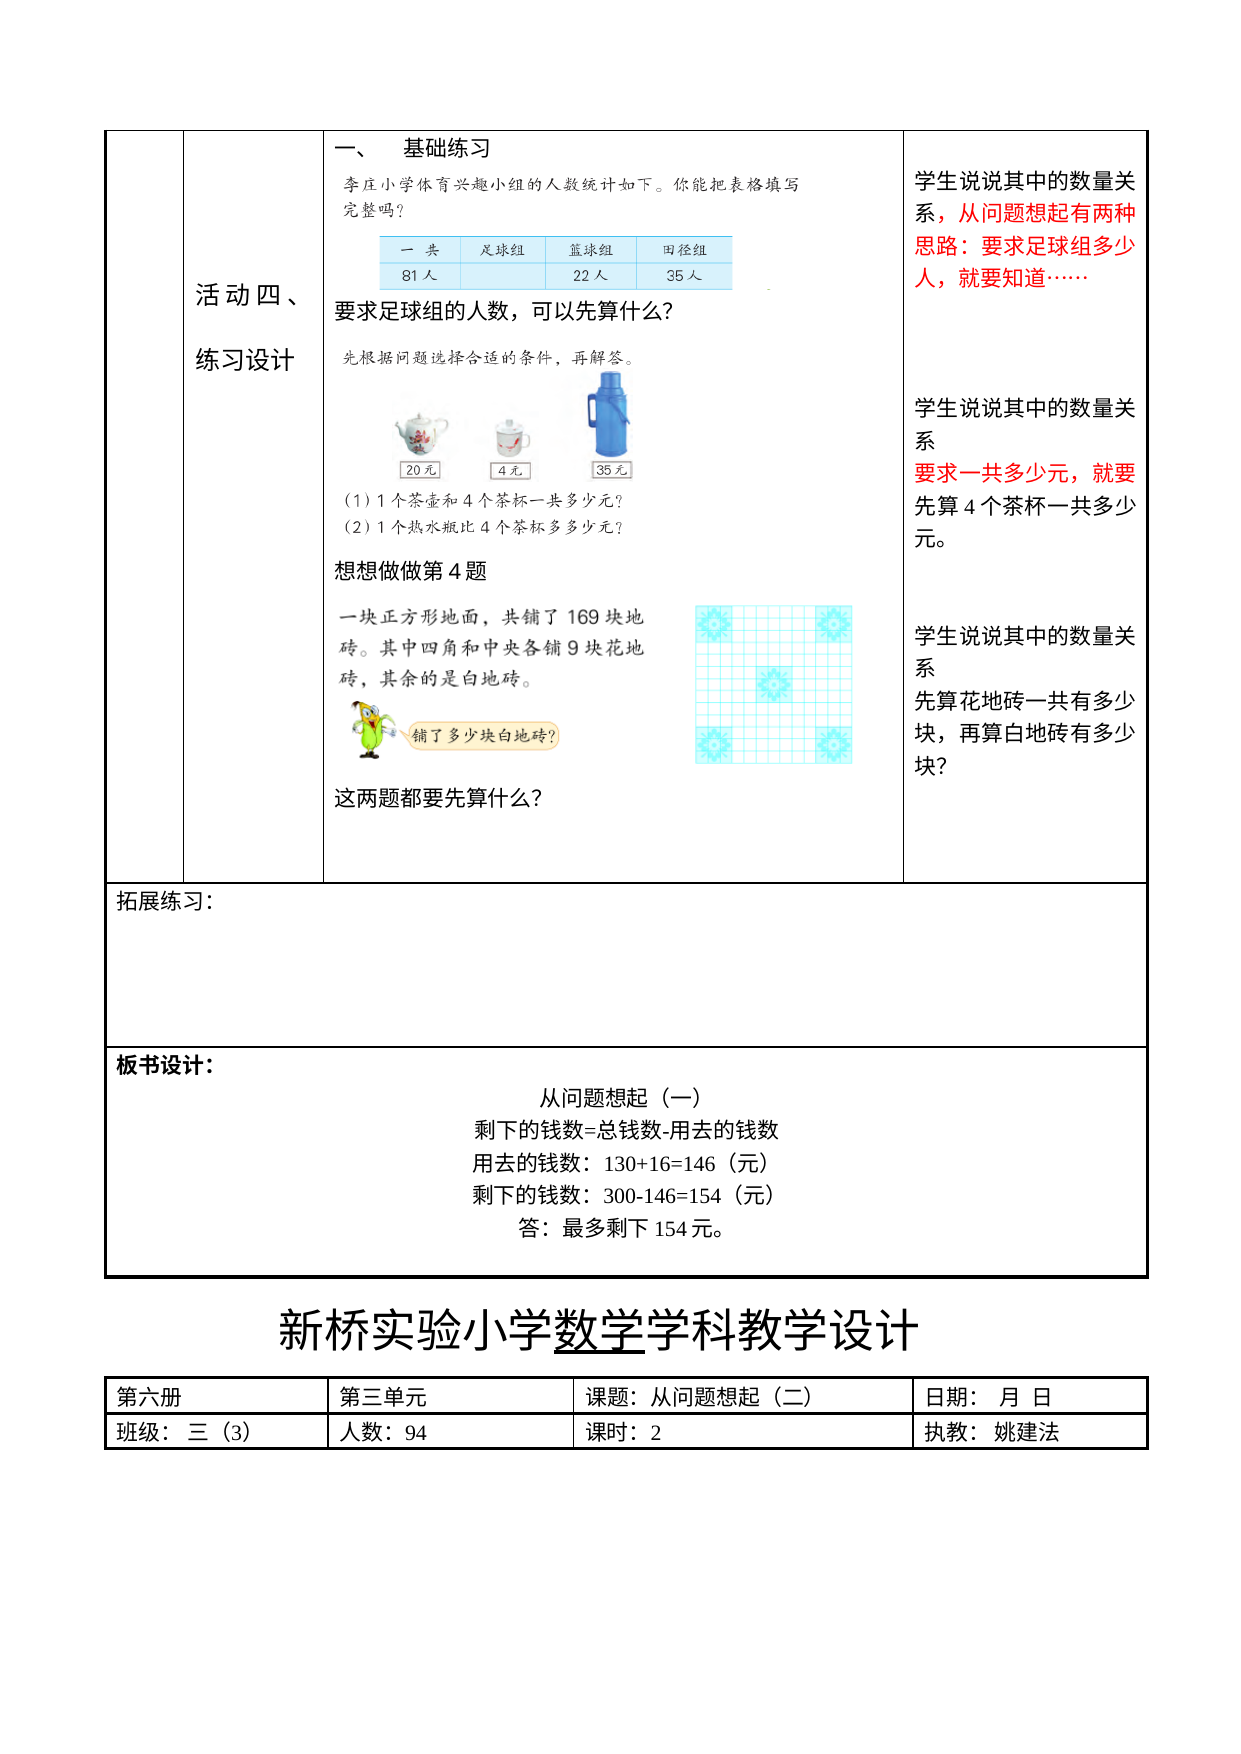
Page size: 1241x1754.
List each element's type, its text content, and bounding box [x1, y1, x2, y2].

table_cell 课时：2 [574, 1415, 912, 1447]
table_header 日期： 月 日 [914, 1379, 1146, 1412]
picture [334, 340, 644, 539]
table_cell 板书设计： 从问题想起（一） 剩下的钱数=总钱数-用去的钱数 用去的钱数：130+16=146（元） 剩下的钱数：300-146=154（元） 答：最多剩下154元。 [107, 1048, 1146, 1275]
picture [334, 167, 800, 290]
table_header 第六册 [107, 1379, 327, 1412]
picture [334, 598, 855, 769]
table_cell 班级： 三（3） [107, 1415, 327, 1447]
text 新桥实验小学数学学科教学设计 [118, 1279, 1122, 1376]
table_cell 执教： 姚建法 [914, 1415, 1146, 1447]
table_header 课题：从问题想起（二） [574, 1379, 912, 1412]
table_cell 学生说说其中的数量关系，从问题想起有两种思路：要求足球组多少人，就要知道…… 学生说说其中的数量关系 要求一共多少元，就要先算4个茶杯一共多少元。 学生说说其中的数量关系 先算花地砖一共有多少块，再算白地砖有多少块？ [904, 131, 1146, 882]
table_cell 基础练习 要求足球组的人数，可以先算什么？ 想想做做第4题 这两题都要先算什么？ [324, 131, 903, 882]
table_header 第三单元 [329, 1379, 573, 1412]
table_cell 拓展练习： [107, 884, 1146, 1046]
table_cell 人数：94 [329, 1415, 573, 1447]
